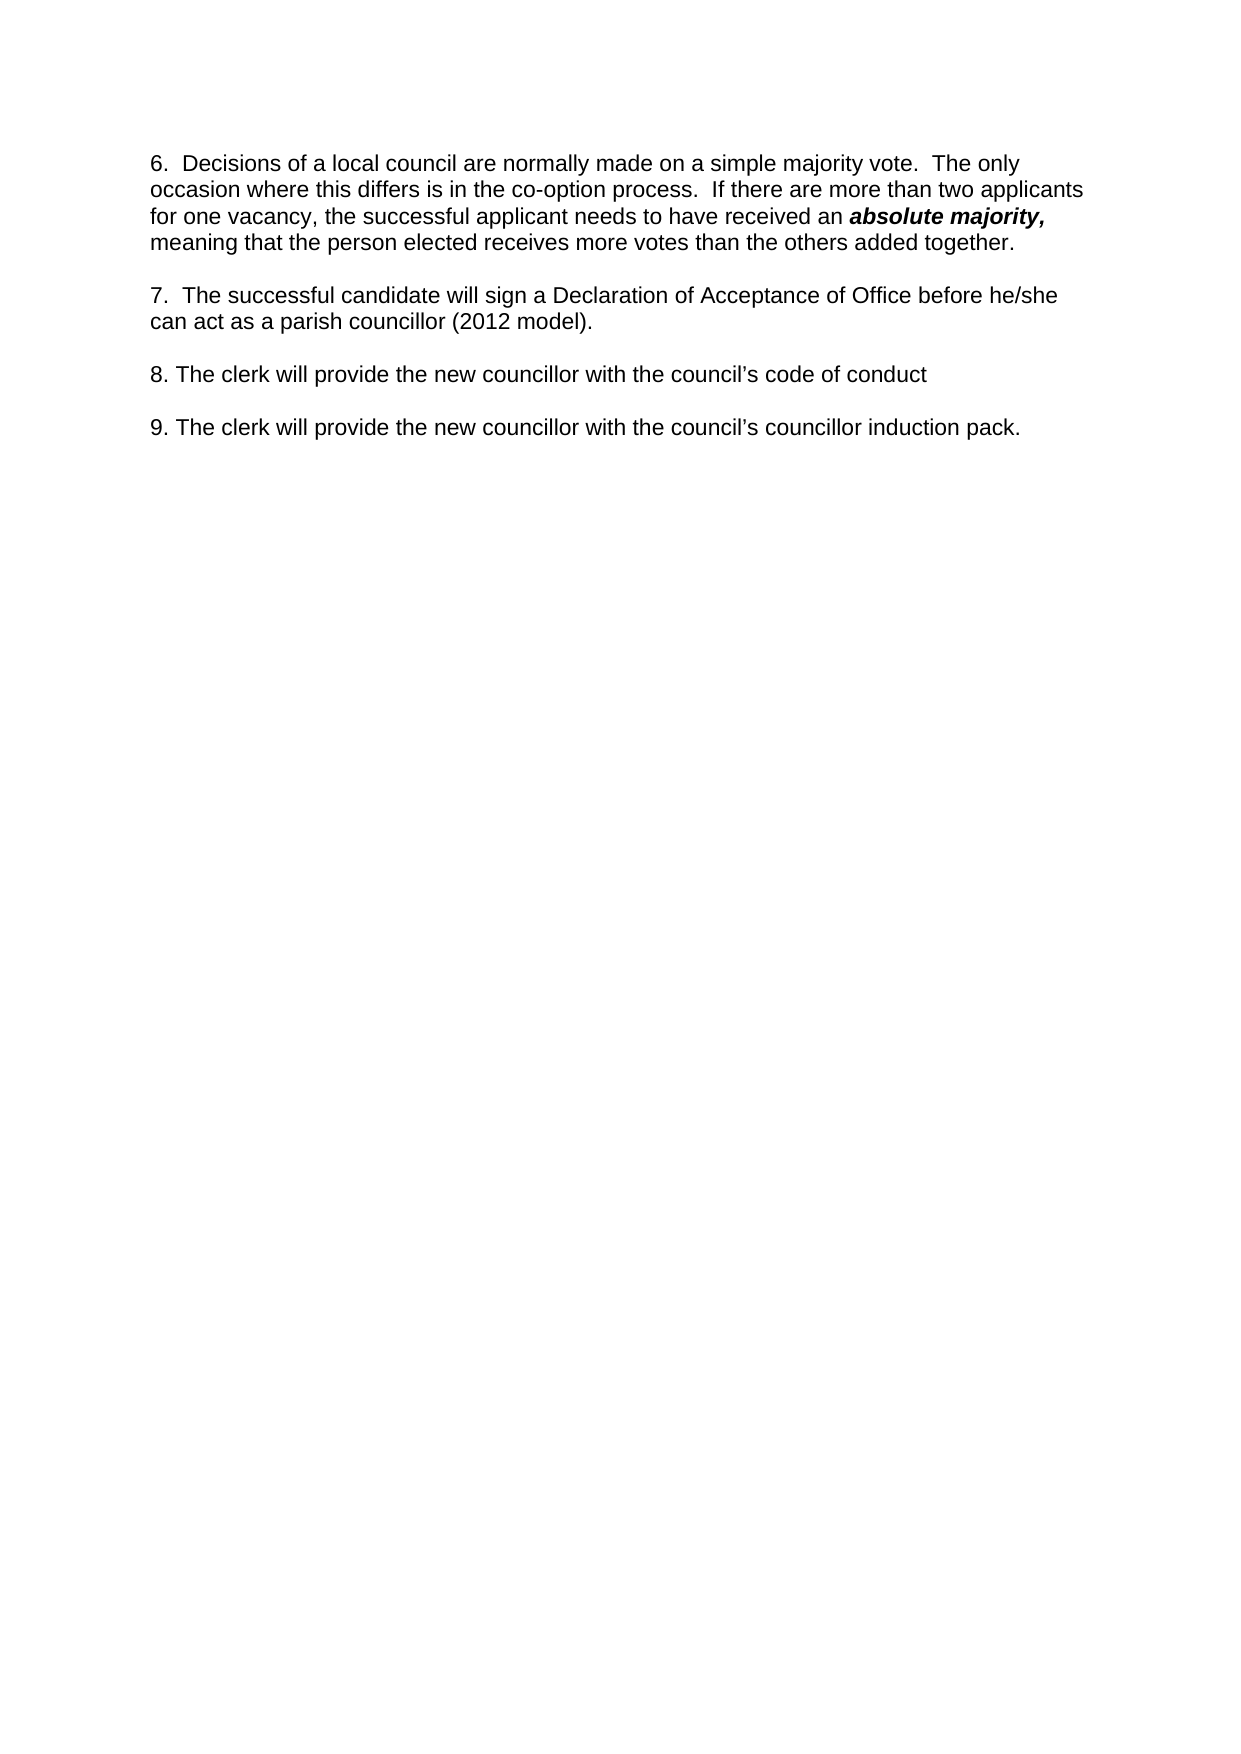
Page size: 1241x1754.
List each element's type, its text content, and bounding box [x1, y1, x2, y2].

text 6. Decisions of a local council are normally made on a simple majority vote. The only occasion where this differs is in the co-option process. If there are more than two applicants for one vacancy, the successful applicant needs to have received an absolute majority, meaning that the person elected receives more votes than the others added together. [150, 150, 1090, 255]
text 9. The clerk will provide the new councillor with the council’s councillor induction pack. [150, 413, 1090, 440]
text 7. The successful candidate will sign a Declaration of Acceptance of Office before he/she can act as a parish councillor (2012 model). [150, 282, 1090, 334]
text 8. The clerk will provide the new councillor with the council’s code of conduct [150, 361, 1090, 387]
